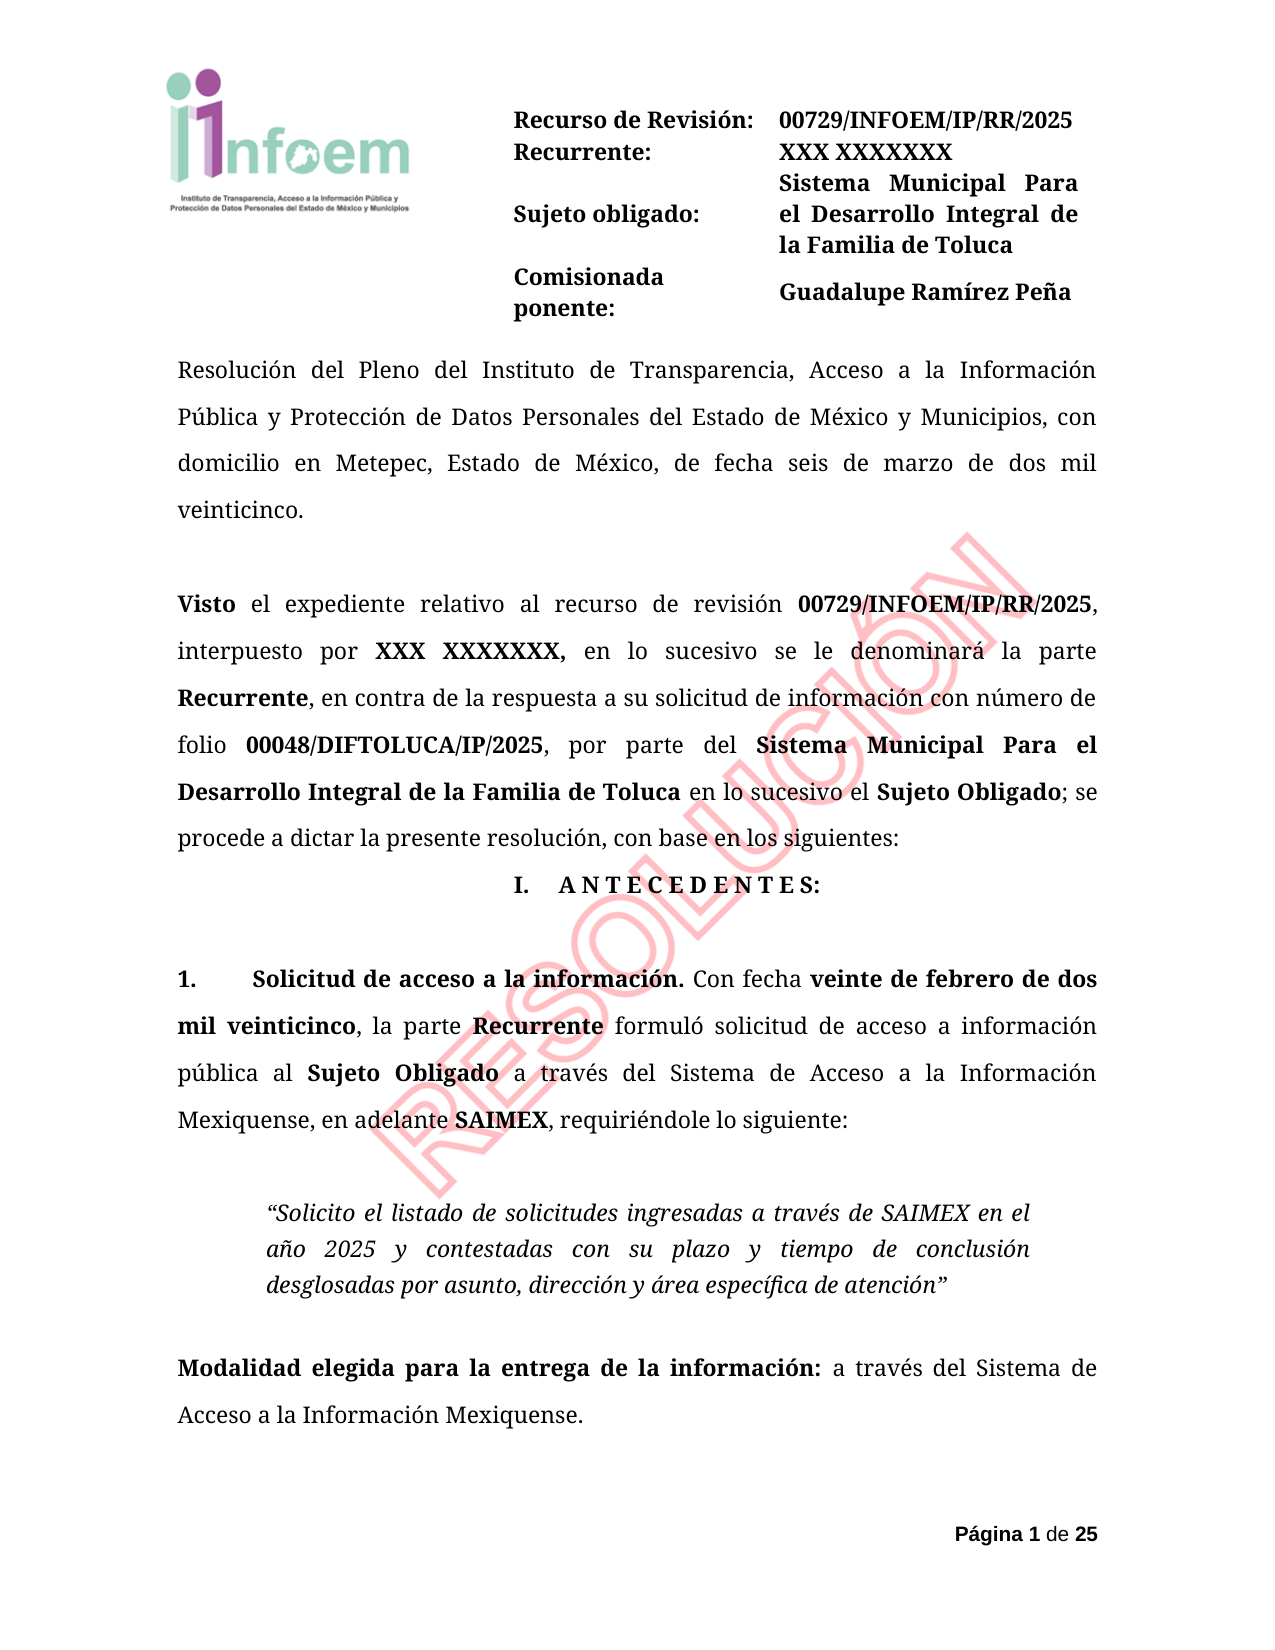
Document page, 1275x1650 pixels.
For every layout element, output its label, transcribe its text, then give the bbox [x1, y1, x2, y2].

text Modalidad elegida para la entrega de la información: a través del Sistema de Acceso a la Información Mexiquense. [177, 1352, 1098, 1430]
text Resolución del Pleno del Instituto de Transparencia, Acceso a la Información Pública y Protección de Datos Personales del Estado de México y Municipios, con domicilio en Metepec, Estado de México, de fecha seis de marzo de dos mil veinticinco. [177, 354, 1098, 526]
picture [46, 8, 1275, 1650]
list A N T E C E D E N T E S: [252, 869, 1098, 901]
text “Solicito el listado de solicitudes ingresadas a través de SAIMEX en el año 2025 y contestadas con su plazo y tiempo de conclusión desglosadas por asunto, dirección y área específica de atención” [266, 1197, 1034, 1301]
list Solicitud de acceso a la información. Con fecha veinte de febrero de dos mil veinticinco, la parte Recurrente formuló solicitud de acceso a información pública al Sujeto Obligado a través del Sistema de Acceso a la Información Mexiquense, en adelante SAIMEX, requiriéndole lo siguiente: [177, 963, 1098, 1135]
text Visto el expediente relativo al recurso de revisión 00729/INFOEM/IP/RR/2025, interpuesto por XXX XXXXXXX, en lo sucesivo se le denominará la parte Recurrente, en contra de la respuesta a su solicitud de información con número de folio 00048/DIFTOLUCA/IP/2025, por parte del Sistema Municipal Para el Desarrollo Integral de la Familia de Toluca en lo sucesivo el Sujeto Obligado; se procede a dictar la presente resolución, con base en los siguientes: [177, 588, 1098, 854]
